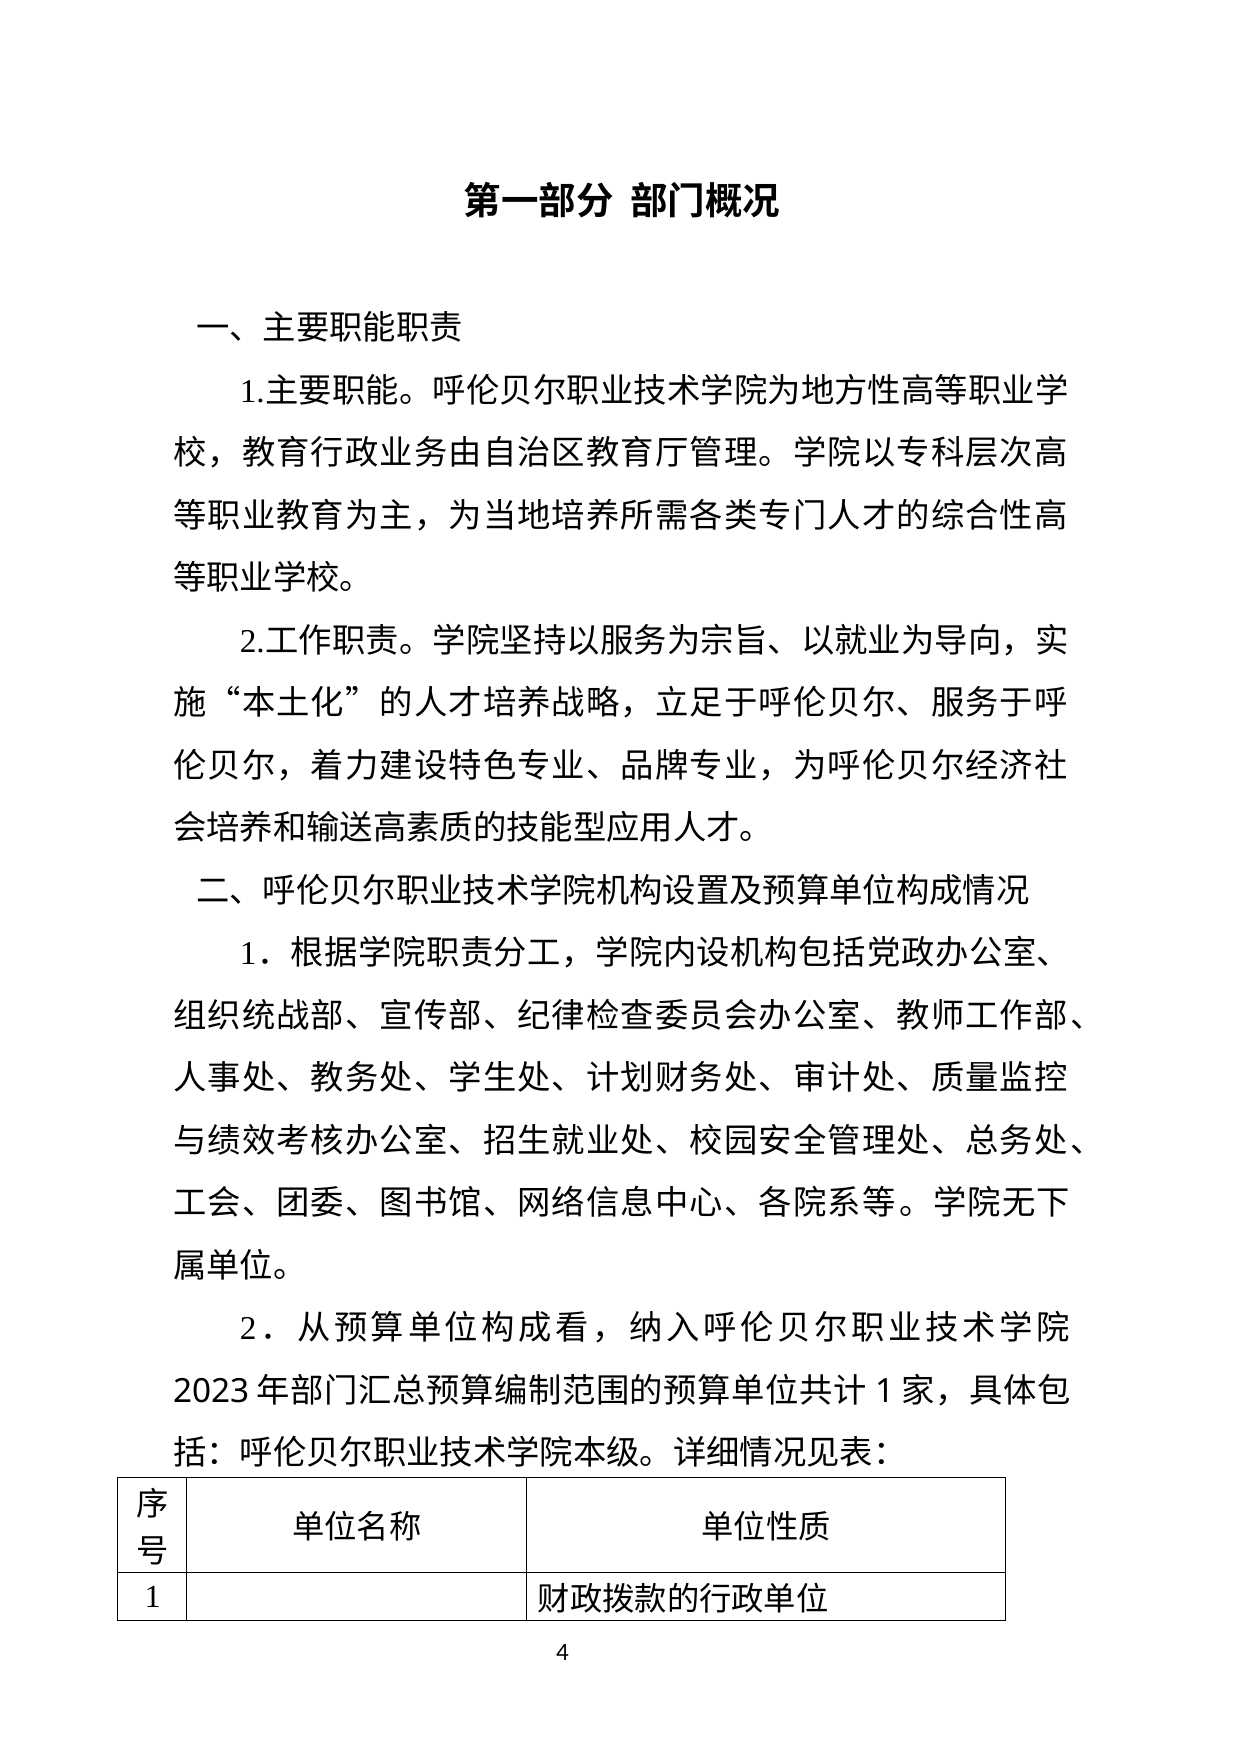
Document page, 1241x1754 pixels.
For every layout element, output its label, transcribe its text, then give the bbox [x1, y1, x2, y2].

list 主要职能职责 [131, 289, 1070, 352]
table_cell 1 [118, 1573, 186, 1619]
table_header 序号 [118, 1478, 186, 1572]
text 2.工作职责。学院坚持以服务为宗旨、以就业为导向，实施“本土化”的人才培养战略，立足于呼伦贝尔、服务于呼伦贝尔，着力建设特色专业、品牌专业，为呼伦贝尔经济社会培养和输送高素质的技能型应用人才。 [173, 602, 1070, 852]
subtitle 第一部分 部门概况 [173, 164, 1070, 227]
table_cell [187, 1573, 526, 1619]
text 1.主要职能。呼伦贝尔职业技术学院为地方性高等职业学校，教育行政业务由自治区教育厅管理。学院以专科层次高等职业教育为主，为当地培养所需各类专门人才的综合性高等职业学校。 [173, 352, 1070, 602]
list 呼伦贝尔职业技术学院机构设置及预算单位构成情况 [131, 852, 1070, 914]
table_header 单位名称 [187, 1478, 526, 1572]
text 1．根据学院职责分工，学院内设机构包括党政办公室、组织统战部、宣传部、纪律检查委员会办公室、教师工作部、人事处、教务处、学生处、计划财务处、审计处、质量监控与绩效考核办公室、招生就业处、校园安全管理处、总务处、工会、团委、图书馆、网络信息中心、各院系等。学院无下属单位。 [173, 914, 1070, 1289]
text 2．从预算单位构成看，纳入呼伦贝尔职业技术学院2023年部门汇总预算编制范围的预算单位共计1家，具体包括：呼伦贝尔职业技术学院本级。详细情况见表： [173, 1289, 1070, 1477]
table_header 单位性质 [527, 1478, 1005, 1572]
table_cell 财政拨款的行政单位 [527, 1573, 1005, 1619]
